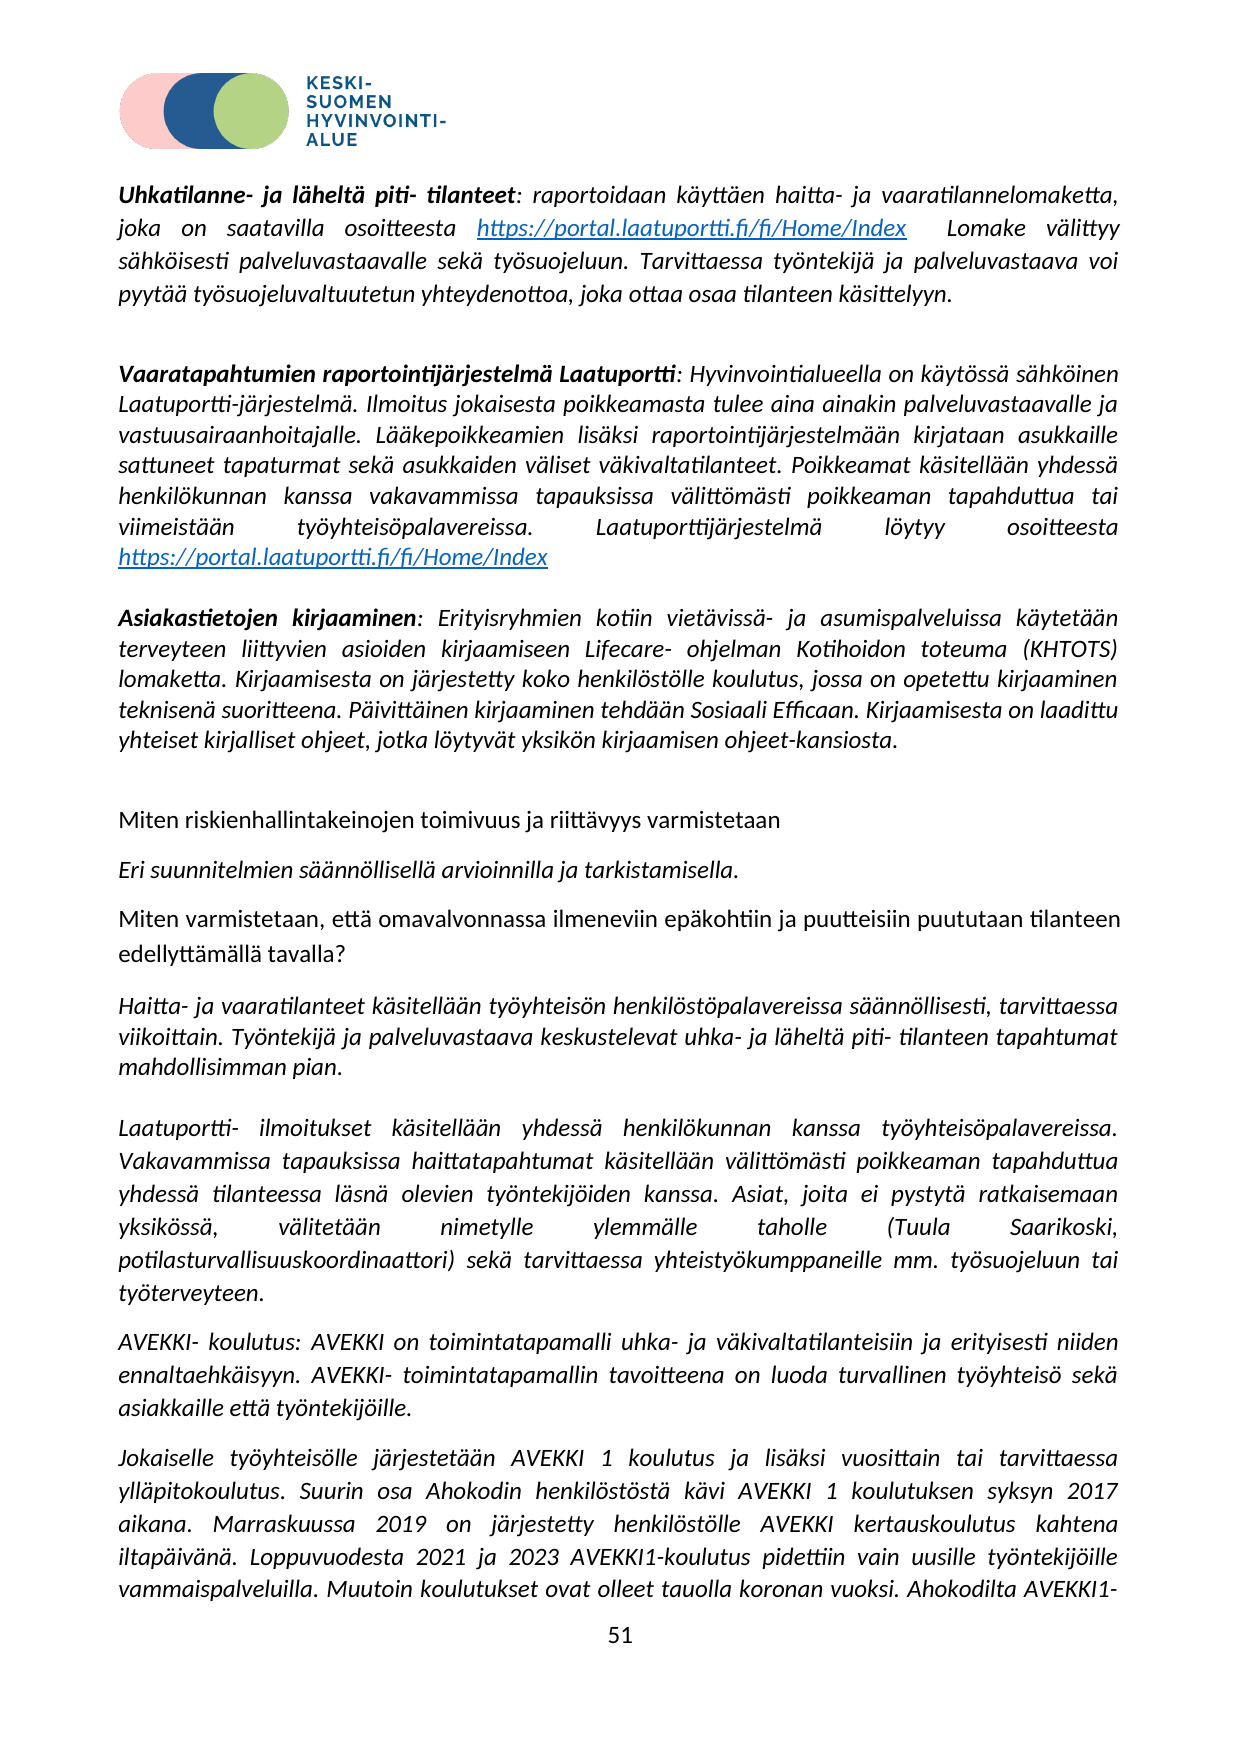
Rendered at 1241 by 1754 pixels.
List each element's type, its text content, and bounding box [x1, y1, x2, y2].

text Vaaratapahtumien raportointijärjestelmä Laatuportti: Hyvinvointialueella on käytössä sähköinen Laatuportti-järjestelmä. Ilmoitus jokaisesta poikkeamasta tulee aina ainakin palveluvastaavalle ja vastuusairaanhoitajalle. Lääkepoikkeamien lisäksi raportointijärjestelmään kirjataan asukkaille sattuneet tapaturmat sekä asukkaiden väliset väkivaltatilanteet. Poikkeamat käsitellään yhdessä henkilökunnan kanssa vakavammissa tapauksissa välittömästi poikkeaman tapahduttua tai viimeistään työyhteisöpalavereissa. Laatuporttijärjestelmä löytyy osoitteesta https://portal.laatuportti.fi/fi/Home/Index [118, 358, 1122, 572]
text AVEKKI- koulutus: AVEKKI on toimintatapamalli uhka- ja väkivaltatilanteisiin ja erityisesti niiden ennaltaehkäisyyn. AVEKKI- toimintatapamallin tavoitteena on luoda turvallinen työyhteisö sekä asiakkaille että työntekijöille. [118, 1326, 1122, 1423]
text Laatuportti- ilmoitukset käsitellään yhdessä henkilökunnan kanssa työyhteisöpalavereissa. Vakavammissa tapauksissa haittatapahtumat käsitellään välittömästi poikkeaman tapahduttua yhdessä tilanteessa läsnä olevien työntekijöiden kanssa. Asiat, joita ei pystytä ratkaisemaan yksikössä, välitetään nimetylle ylemmälle taholle (Tuula Saarikoski, potilasturvallisuuskoordinaattori) sekä tarvittaessa yhteistyökumppaneille mm. työsuojeluun tai työterveyteen. [118, 1112, 1122, 1307]
text Uhkatilanne- ja läheltä piti- tilanteet: raportoidaan käyttäen haitta- ja vaaratilannelomaketta, joka on saatavilla osoitteesta https://portal.laatuportti.fi/fi/Home/Index Lomake välittyy sähköisesti palveluvastaavalle sekä työsuojeluun. Tarvittaessa työntekijä ja palveluvastaava voi pyytää työsuojeluvaltuutetun yhteydenottoa, joka ottaa osaa tilanteen käsittelyyn. [118, 179, 1122, 308]
text Miten riskienhallintakeinojen toimivuus ja riittävyys varmistetaan [118, 804, 1122, 835]
text Asiakastietojen kirjaaminen: Erityisryhmien kotiin vietävissä- ja asumispalveluissa käytetään terveyteen liittyvien asioiden kirjaamiseen Lifecare- ohjelman Kotihoidon toteuma (KHTOTS) lomaketta. Kirjaamisesta on järjestetty koko henkilöstölle koulutus, jossa on opetettu kirjaaminen teknisenä suoritteena. Päivittäinen kirjaaminen tehdään Sosiaali Efficaan. Kirjaamisesta on laadittu yhteiset kirjalliset ohjeet, jotka löytyvät yksikön kirjaamisen ohjeet-kansiosta. [118, 602, 1122, 755]
picture [118, 73, 447, 149]
text Haitta- ja vaaratilanteet käsitellään työyhteisön henkilöstöpalavereissa säännöllisesti, tarvittaessa viikoittain. Työntekijä ja palveluvastaava keskustelevat uhka- ja läheltä piti- tilanteen tapahtumat mahdollisimman pian. [118, 990, 1122, 1082]
text Eri suunnitelmien säännöllisellä arvioinnilla ja tarkistamisella. [118, 854, 1122, 884]
text Miten varmistetaan, että omavalvonnassa ilmeneviin epäkohtiin ja puutteisiin puututaan tilanteen edellyttämällä tavalla? [118, 903, 1122, 969]
